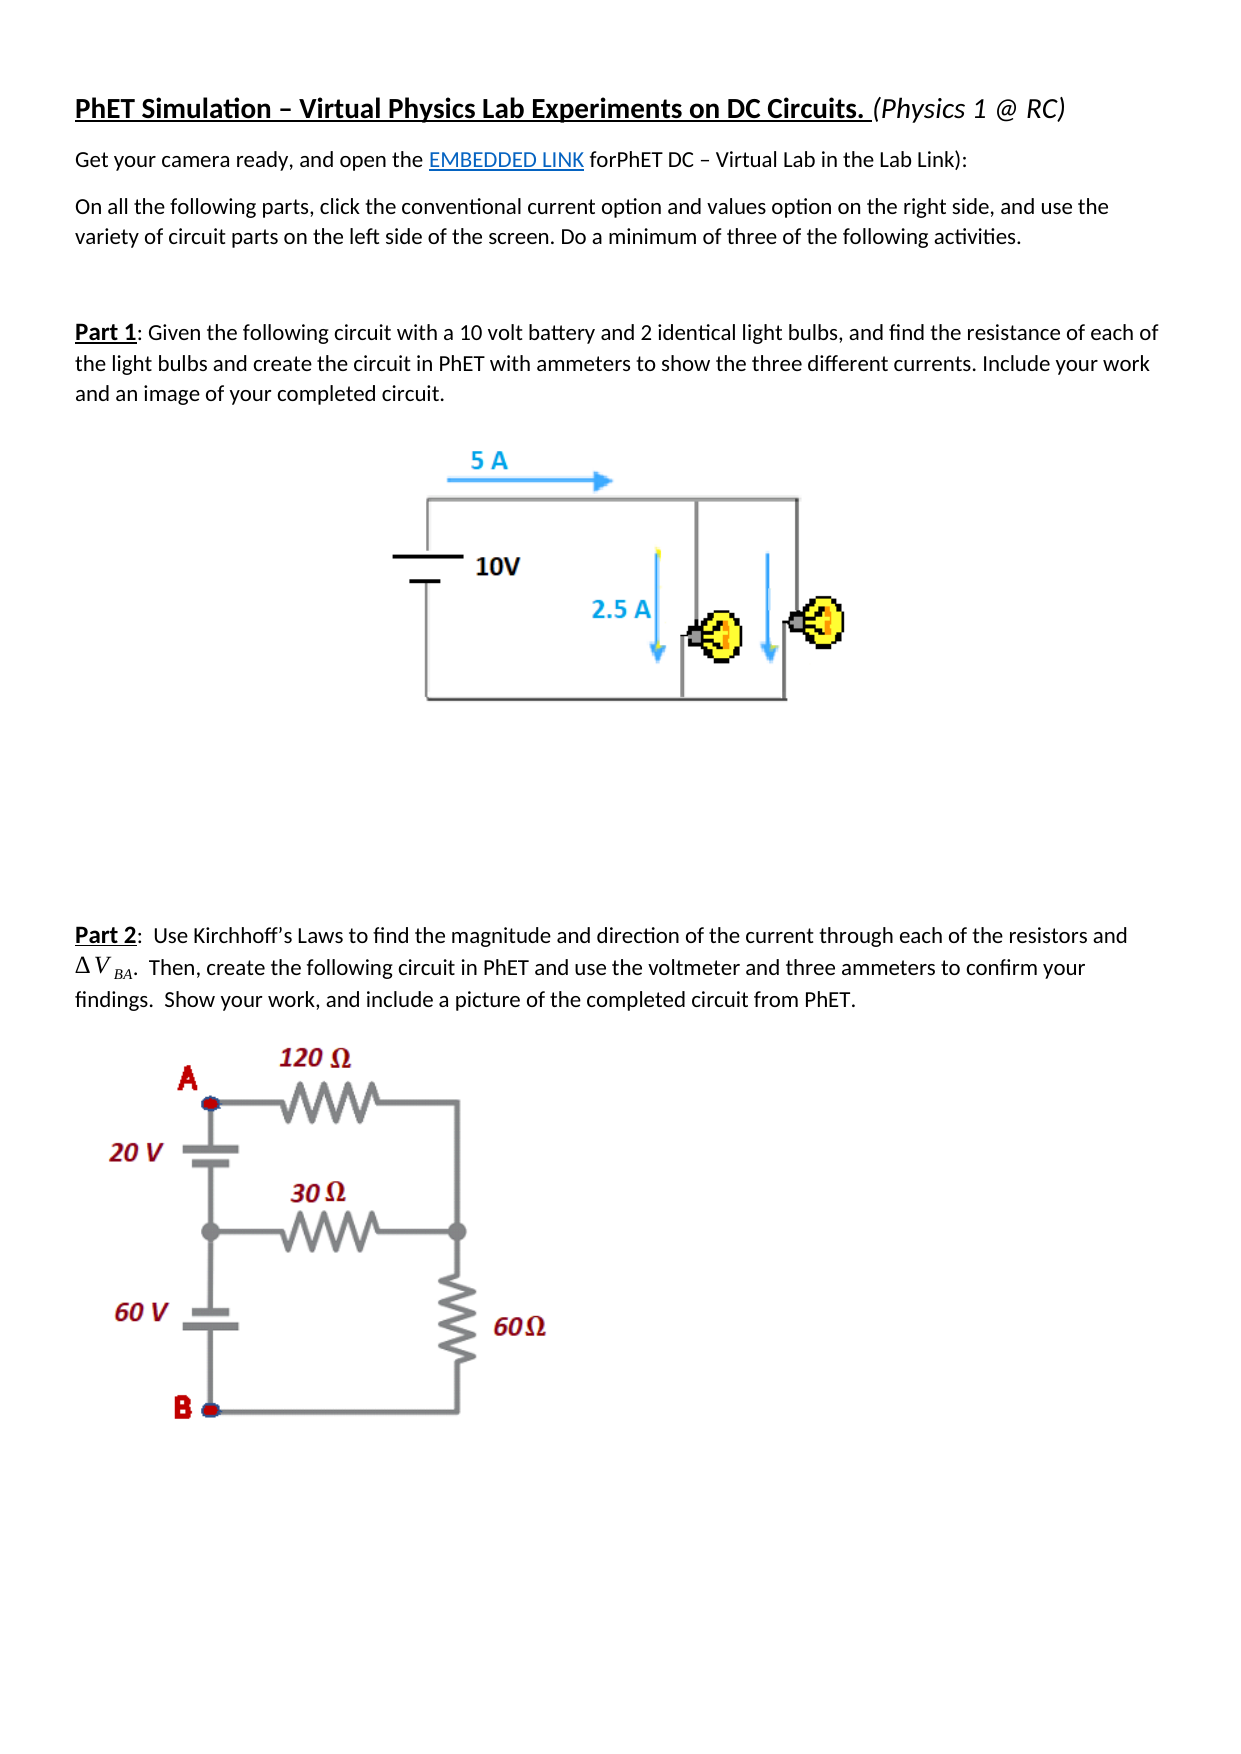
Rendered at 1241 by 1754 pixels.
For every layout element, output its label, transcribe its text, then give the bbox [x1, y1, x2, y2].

text PhET Simulation – Virtual Physics Lab Experiments on DC Circuits. (Physics 1 @ RC) [75, 90, 1165, 126]
text On all the following parts, click the conventional current option and values option on the right side, and use the variety of circuit parts on the left side of the screen. Do a minimum of three of the following activities. [75, 192, 1165, 250]
text Get your camera ready, and open the EMBEDDED LINK forPhET DC – Virtual Lab in the Lab Link): [75, 145, 1165, 173]
picture [376, 428, 861, 723]
picture [75, 1032, 554, 1452]
text Part 2: Use Kirchhoff’s Laws to find the magnitude and direction of the current through each of the resistors and . Then, create the following circuit in PhET and use the voltmeter and three ammeters to confirm your findings. Show your work, and include a picture of the completed circuit from PhET. [75, 919, 1165, 1013]
text Part 1: Given the following circuit with a 10 volt battery and 2 identical light bulbs, and find the resistance of each of the light bulbs and create the circuit in PhET with ammeters to show the three different currents. Include your work and an image of your completed circuit. [75, 316, 1165, 407]
